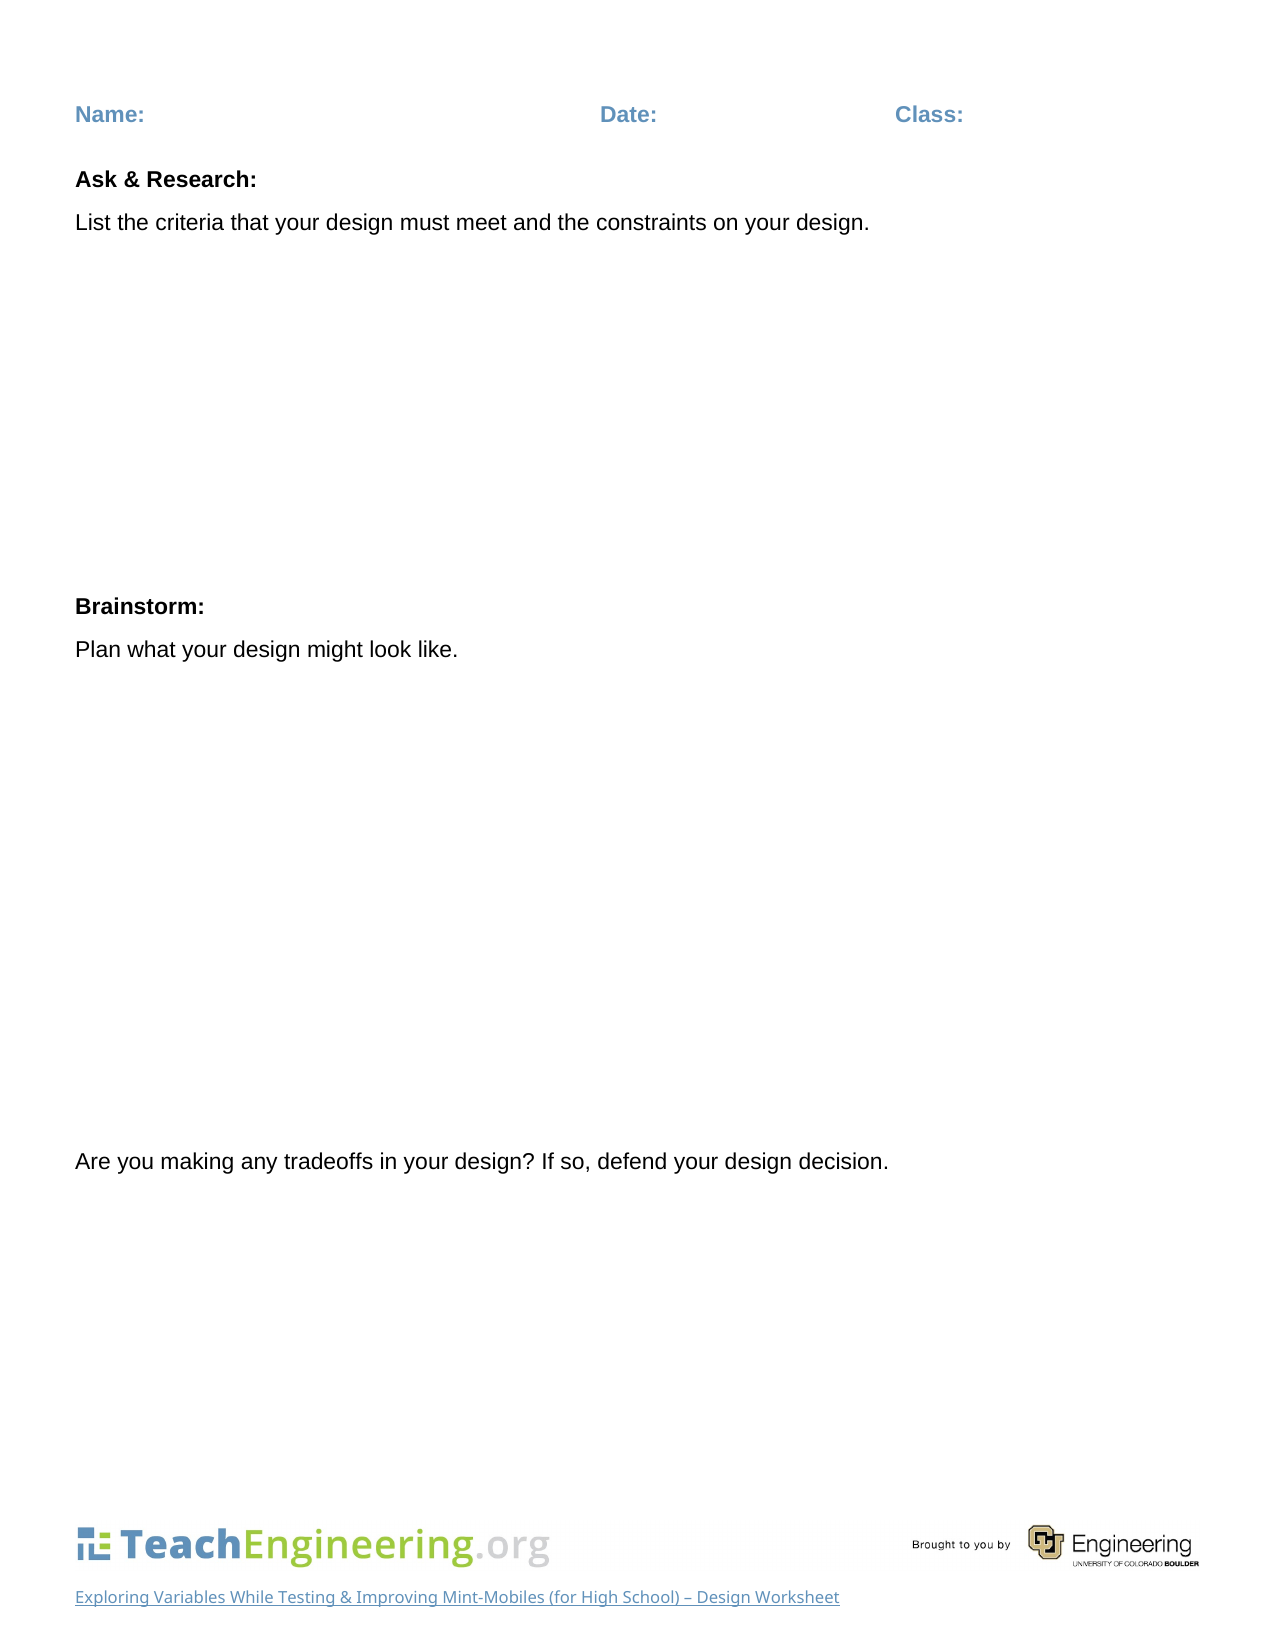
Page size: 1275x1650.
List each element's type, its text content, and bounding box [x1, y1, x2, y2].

text Are you making any tradeoffs in your design? If so, defend your design decision. [75, 1148, 1125, 1174]
text List the criteria that your design must meet and the constraints on your design. [75, 208, 1125, 235]
text Ask & Research: [75, 166, 1125, 192]
text Plan what your design might look like. [75, 636, 1125, 662]
picture [75, 1520, 1200, 1571]
text Brainstorm: [75, 593, 1125, 619]
